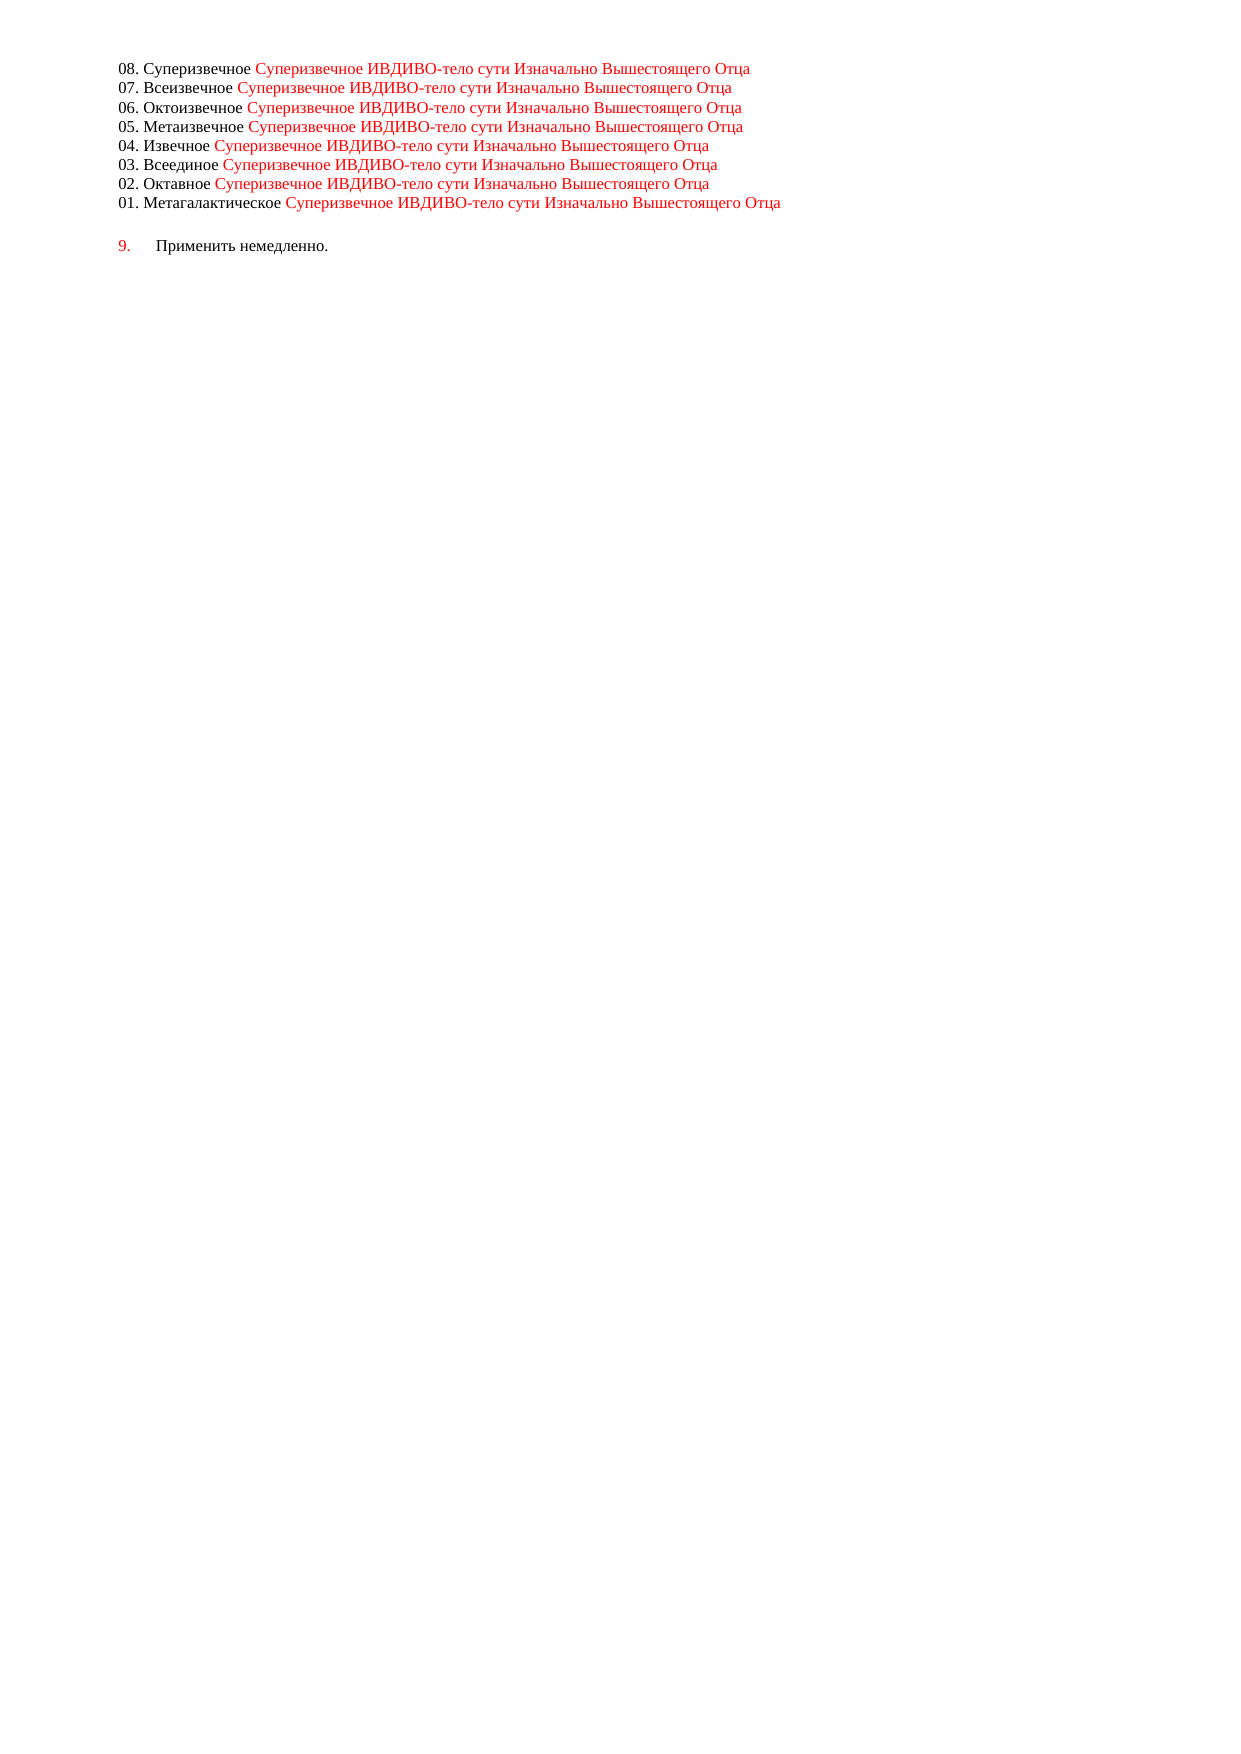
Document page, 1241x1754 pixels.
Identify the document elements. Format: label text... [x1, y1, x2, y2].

text 01. Метагалактическое Суперизвечное ИВДИВО-тело сути Изначально Вышестоящего Отца [118, 193, 1181, 212]
text 04. Извечное Суперизвечное ИВДИВО-тело сути Изначально Вышестоящего Отца [118, 136, 1181, 155]
text 07. Всеизвечное Суперизвечное ИВДИВО-тело сути Изначально Вышестоящего Отца [118, 78, 1181, 97]
text 06. Октоизвечное Суперизвечное ИВДИВО-тело сути Изначально Вышестоящего Отца [118, 97, 1181, 117]
text 05. Метаизвечное Суперизвечное ИВДИВО-тело сути Изначально Вышестоящего Отца [118, 117, 1181, 136]
list Применить немедленно. [118, 236, 1181, 255]
text 03. Всеединое Суперизвечное ИВДИВО-тело сути Изначально Вышестоящего Отца [118, 155, 1181, 174]
text 08. Суперизвечное Суперизвечное ИВДИВО-тело сути Изначально Вышестоящего Отца [118, 59, 1181, 78]
text 02. Октавное Суперизвечное ИВДИВО-тело сути Изначально Вышестоящего Отца [118, 174, 1181, 193]
